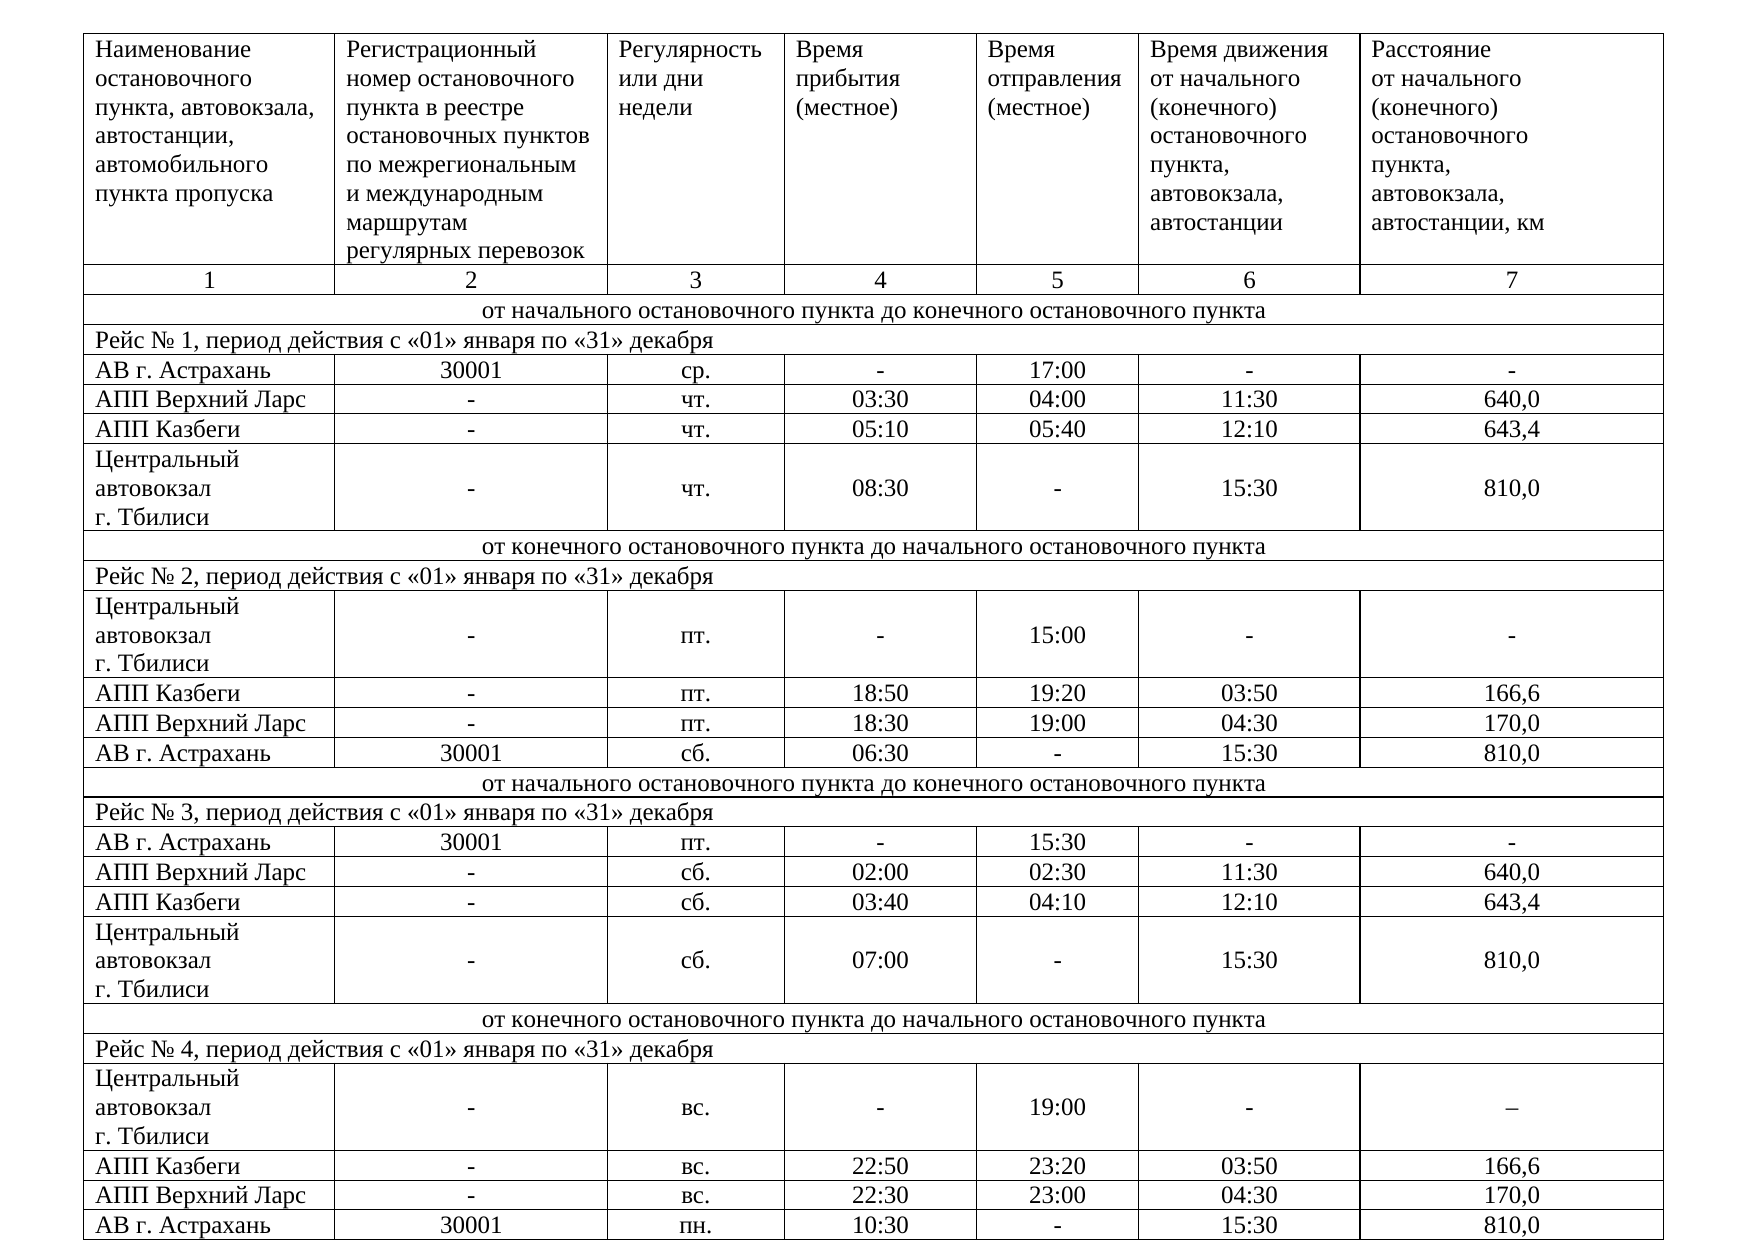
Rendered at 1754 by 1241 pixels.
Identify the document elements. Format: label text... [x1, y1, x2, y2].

table_cell 19:00 [977, 1064, 1138, 1150]
table_cell - [977, 444, 1138, 530]
table_cell АПП Верхний Ларс [84, 1181, 334, 1209]
table_cell ср. [608, 355, 784, 383]
table_cell - [1361, 355, 1663, 383]
table_cell - [335, 444, 607, 530]
table_cell АПП Казбеги [84, 678, 334, 707]
table_cell - [335, 857, 607, 886]
table_cell 810,0 [1361, 738, 1663, 767]
table_cell 07:00 [785, 917, 976, 1003]
table_cell АВ г. Астрахань [84, 355, 334, 383]
table_cell 30001 [335, 738, 607, 767]
table_cell - [1139, 1064, 1359, 1150]
table_cell 15:30 [977, 827, 1138, 856]
table_cell АПП Верхний Ларс [84, 857, 334, 886]
table_cell АПП Казбеги [84, 414, 334, 443]
table_cell АВ г. Астрахань [84, 738, 334, 767]
table_cell Рейс № 3, период действия с «01» января по «31» декабря [84, 798, 1663, 826]
table_cell 18:30 [785, 708, 976, 737]
table_cell - [335, 917, 607, 1003]
table_cell 15:30 [1139, 444, 1359, 530]
table_cell 04:30 [1139, 1181, 1359, 1209]
table_cell - [785, 1064, 976, 1150]
table_cell - [335, 1064, 607, 1150]
table_cell 05:40 [977, 414, 1138, 443]
table_cell 15:30 [1139, 917, 1359, 1003]
table_cell 166,6 [1361, 1151, 1663, 1179]
table_cell 22:30 [785, 1181, 976, 1209]
table_cell 12:10 [1139, 414, 1359, 443]
table_cell 10:30 [785, 1210, 976, 1239]
table_cell - [977, 738, 1138, 767]
table_cell - [785, 591, 976, 677]
table_cell 1 [84, 265, 334, 294]
table_cell от конечного остановочного пункта до начального остановочного пункта [84, 1004, 1663, 1033]
table_cell 643,4 [1361, 414, 1663, 443]
table_cell - [1139, 827, 1359, 856]
table_cell 2 [335, 265, 607, 294]
table_cell 18:50 [785, 678, 976, 707]
table_cell 04:30 [1139, 708, 1359, 737]
table_cell 640,0 [1361, 857, 1663, 886]
table_cell сб. [608, 738, 784, 767]
table_cell Центральный автовокзал г. Тбилиси [84, 917, 334, 1003]
table_cell от начального остановочного пункта до конечного остановочного пункта [84, 768, 1663, 796]
table_cell АПП Верхний Ларс [84, 708, 334, 737]
table_cell 19:00 [977, 708, 1138, 737]
table_cell 22:50 [785, 1151, 976, 1179]
table_cell 30001 [335, 355, 607, 383]
table_cell 810,0 [1361, 917, 1663, 1003]
table_cell 03:30 [785, 385, 976, 413]
table_cell 17:00 [977, 355, 1138, 383]
table_cell - [1139, 355, 1359, 383]
table_cell 5 [977, 265, 1138, 294]
table_cell - [335, 414, 607, 443]
table_cell 643,4 [1361, 887, 1663, 916]
table_cell Рейс № 2, период действия с «01» января по «31» декабря [84, 561, 1663, 590]
table_cell от конечного остановочного пункта до начального остановочного пункта [84, 531, 1663, 560]
table_cell 6 [1139, 265, 1359, 294]
table_cell 02:30 [977, 857, 1138, 886]
table_cell чт. [608, 385, 784, 413]
table_cell пн. [608, 1210, 784, 1239]
table_cell - [335, 708, 607, 737]
table_cell Центральный автовокзал г. Тбилиси [84, 444, 334, 530]
table_cell чт. [608, 414, 784, 443]
table_cell АПП Казбеги [84, 1151, 334, 1179]
table_cell 02:00 [785, 857, 976, 886]
table_header Регулярность или дни недели [608, 34, 784, 264]
table_cell сб. [608, 917, 784, 1003]
table_cell 3 [608, 265, 784, 294]
table_cell 08:30 [785, 444, 976, 530]
table_cell – [1361, 1064, 1663, 1150]
table_cell пт. [608, 708, 784, 737]
table_cell 19:20 [977, 678, 1138, 707]
table_cell Центральный автовокзал г. Тбилиси [84, 591, 334, 677]
table_cell Рейс № 4, период действия с «01» января по «31» декабря [84, 1034, 1663, 1062]
table_cell пт. [608, 591, 784, 677]
table_header Время отправления (местное) [977, 34, 1138, 264]
table_cell - [335, 678, 607, 707]
table_cell 03:40 [785, 887, 976, 916]
table_cell 166,6 [1361, 678, 1663, 707]
table_cell 11:30 [1139, 385, 1359, 413]
table_header Регистрационный номер остановочного пункта в реестре остановочных пунктов по межрегиональным и международным маршрутам регулярных перевозок [335, 34, 607, 264]
table_cell АПП Казбеги [84, 887, 334, 916]
table_cell сб. [608, 887, 784, 916]
table_cell - [335, 887, 607, 916]
table_cell чт. [608, 444, 784, 530]
table_cell 23:20 [977, 1151, 1138, 1179]
table_cell АПП Верхний Ларс [84, 385, 334, 413]
table_cell 04:10 [977, 887, 1138, 916]
table_cell - [1361, 591, 1663, 677]
table_cell Центральный автовокзал г. Тбилиси [84, 1064, 334, 1150]
table_cell 03:50 [1139, 1151, 1359, 1179]
table_cell - [335, 385, 607, 413]
table_cell - [1361, 827, 1663, 856]
table_cell - [335, 1151, 607, 1179]
table_header Время движения от начального (конечного) остановочного пункта, автовокзала, автостанции [1139, 34, 1359, 264]
table_cell от начального остановочного пункта до конечного остановочного пункта [84, 295, 1663, 324]
table_cell - [977, 917, 1138, 1003]
table_header Наименование остановочного пункта, автовокзала, автостанции, автомобильного пункта пропуска [84, 34, 334, 264]
table_cell 15:30 [1139, 738, 1359, 767]
table_cell 4 [785, 265, 976, 294]
table_cell Рейс № 1, период действия с «01» января по «31» декабря [84, 325, 1663, 354]
table_cell 23:00 [977, 1181, 1138, 1209]
table_cell - [785, 355, 976, 383]
table_cell вс. [608, 1151, 784, 1179]
table_cell 05:10 [785, 414, 976, 443]
table_cell вс. [608, 1064, 784, 1150]
table_cell 11:30 [1139, 857, 1359, 886]
table_cell 810,0 [1361, 444, 1663, 530]
table_cell 04:00 [977, 385, 1138, 413]
table_cell 7 [1361, 265, 1663, 294]
table_cell сб. [608, 857, 784, 886]
table_cell - [1139, 591, 1359, 677]
table_cell 170,0 [1361, 708, 1663, 737]
table_cell пт. [608, 678, 784, 707]
table_header Время прибытия (местное) [785, 34, 976, 264]
table_cell - [335, 591, 607, 677]
table_cell 30001 [335, 1210, 607, 1239]
table_cell 640,0 [1361, 385, 1663, 413]
table_cell АВ г. Астрахань [84, 1210, 334, 1239]
table_cell 03:50 [1139, 678, 1359, 707]
table_cell АВ г. Астрахань [84, 827, 334, 856]
table_cell - [977, 1210, 1138, 1239]
table_cell пт. [608, 827, 784, 856]
table_cell 06:30 [785, 738, 976, 767]
table_cell 170,0 [1361, 1181, 1663, 1209]
table_cell 15:30 [1139, 1210, 1359, 1239]
table_cell 15:00 [977, 591, 1138, 677]
table_cell 30001 [335, 827, 607, 856]
table_cell вс. [608, 1181, 784, 1209]
table_cell 810,0 [1361, 1210, 1663, 1239]
table_cell 12:10 [1139, 887, 1359, 916]
table_cell - [785, 827, 976, 856]
table_cell - [335, 1181, 607, 1209]
table_header Расстояние от начального (конечного) остановочного пункта, автовокзала, автостанции, км [1361, 34, 1663, 264]
